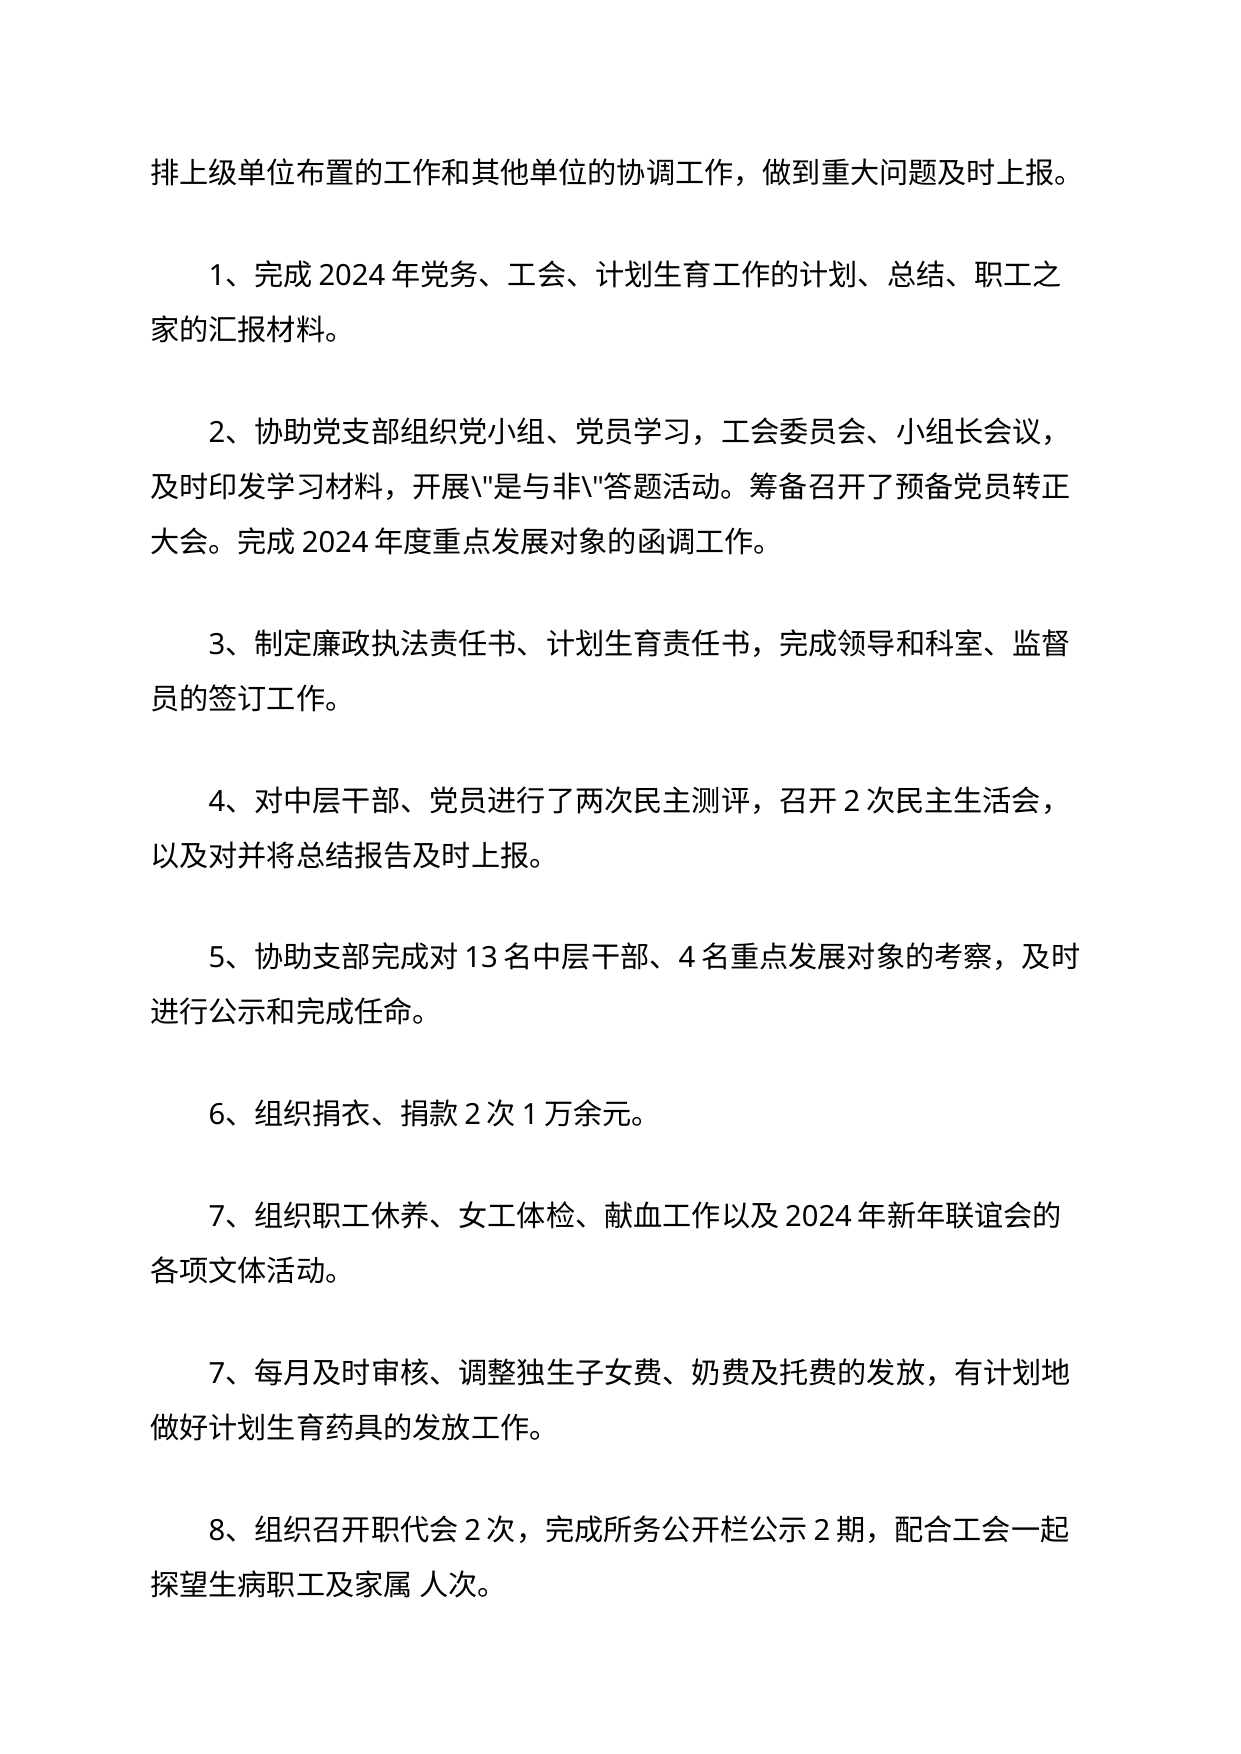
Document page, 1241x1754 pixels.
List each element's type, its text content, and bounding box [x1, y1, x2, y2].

text 5、协助支部完成对13名中层干部、4名重点发展对象的考察，及时进行公示和完成任命。 [150, 934, 1090, 1031]
text 1、完成2024年党务、工会、计划生育工作的计划、总结、职工之家的汇报材料。 [150, 252, 1090, 349]
text 2、协助党支部组织党小组、党员学习，工会委员会、小组长会议，及时印发学习材料，开展\"是与非\"答题活动。筹备召开了预备党员转正大会。完成2024年度重点发展对象的函调工作。 [150, 408, 1090, 561]
text 6、组织捐衣、捐款2次1万余元。 [150, 1091, 1090, 1133]
text 3、制定廉政执法责任书、计划生育责任书，完成领导和科室、监督员的签订工作。 [150, 621, 1090, 718]
text 7、组织职工休养、女工体检、献血工作以及2024年新年联谊会的各项文体活动。 [150, 1193, 1090, 1290]
text 4、对中层干部、党员进行了两次民主测评，召开2次民主生活会，以及对并将总结报告及时上报。 [150, 777, 1090, 874]
text 7、每月及时审核、调整独生子女费、奶费及托费的发放，有计划地做好计划生育药具的发放工作。 [150, 1349, 1090, 1447]
text 8、组织召开职代会2次，完成所务公开栏公示2期，配合工会一起探望生病职工及家属 人次。 [150, 1506, 1090, 1604]
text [150, 150, 1090, 192]
